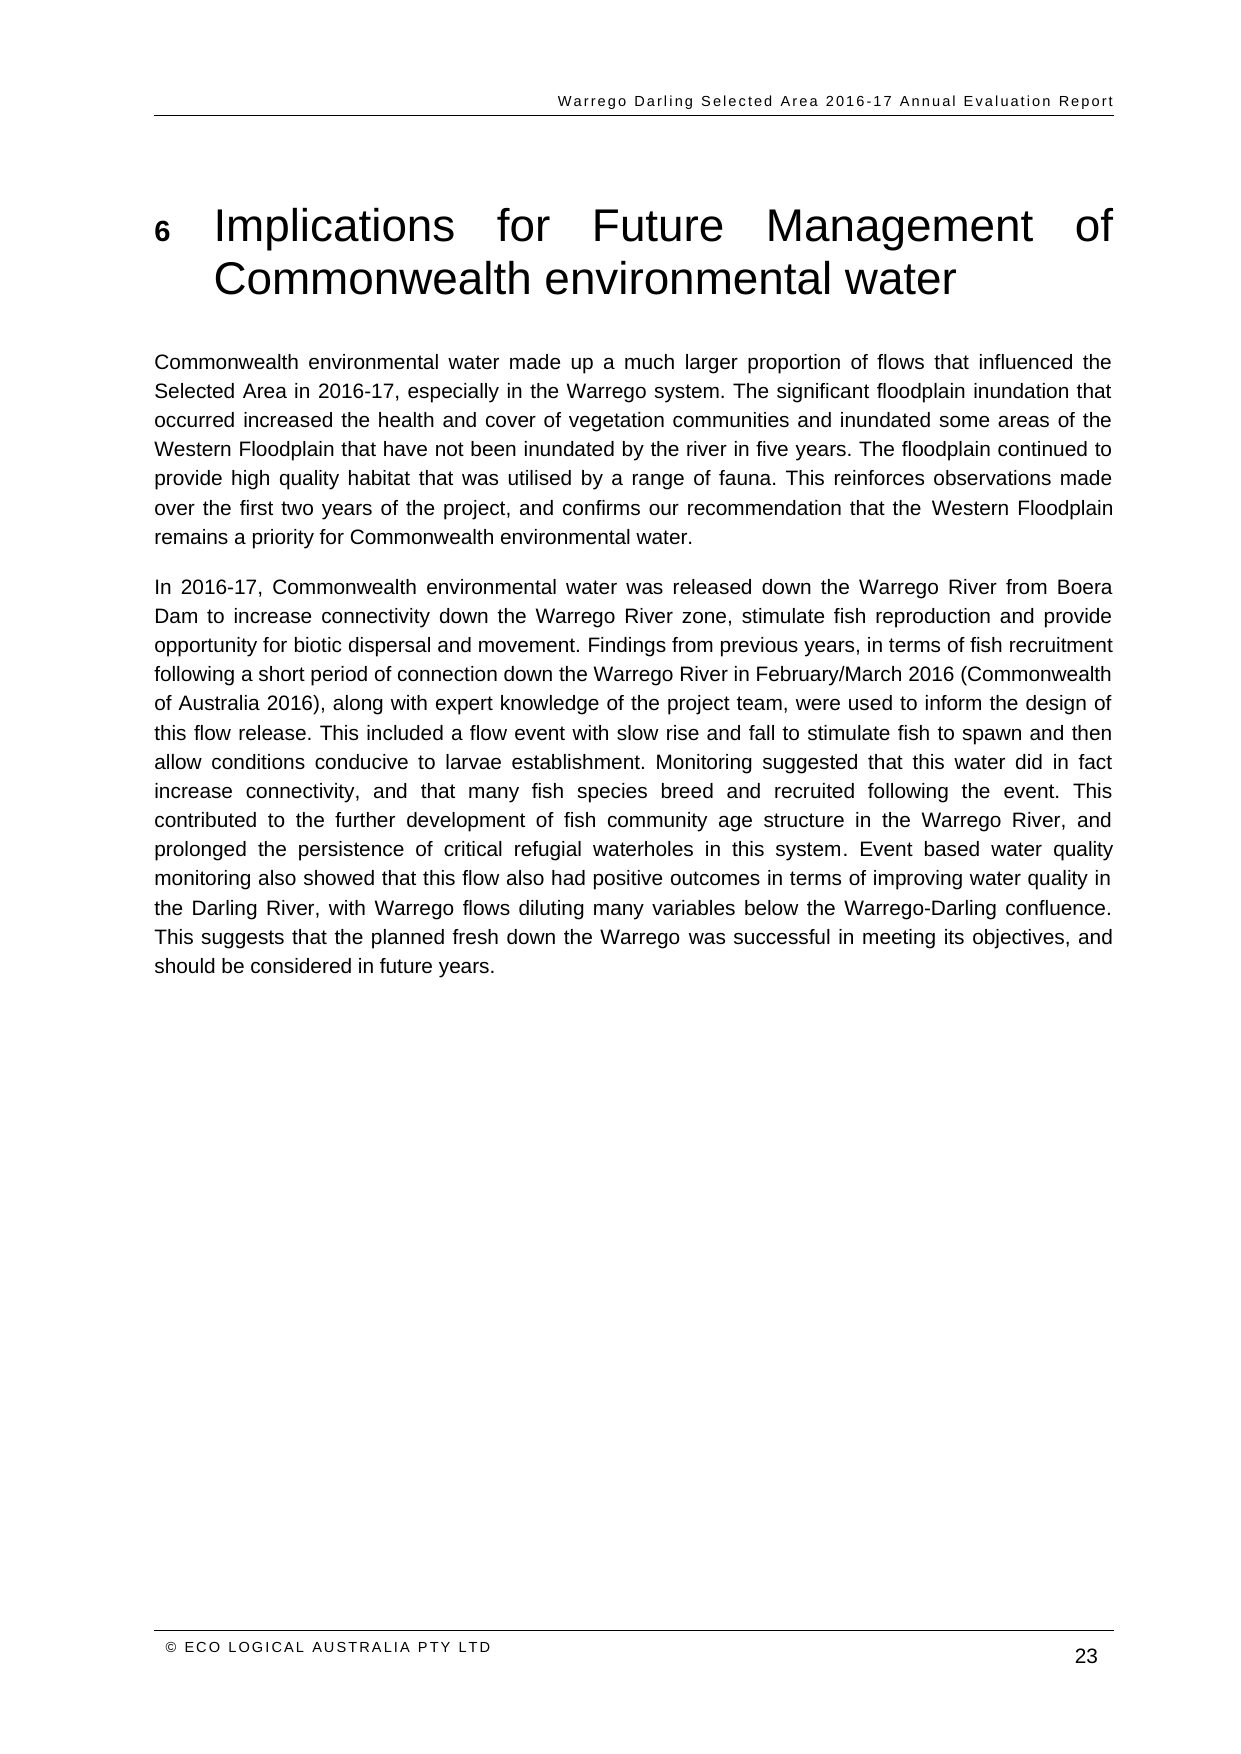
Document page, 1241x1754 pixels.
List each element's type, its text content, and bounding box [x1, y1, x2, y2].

text In 2016-17, Commonwealth environmental water was released down the Warrego River from Boera Dam to increase connectivity down the Warrego River zone, stimulate fish reproduction and provide opportunity for biotic dispersal and movement. Findings from previous years, in terms of fish recruitment following a short period of connection down the Warrego River in February/March 2016 (Commonwealth of Australia 2016), along with expert knowledge of the project team, were used to inform the design of this flow release. This included a flow event with slow rise and fall to stimulate fish to spawn and then allow conditions conducive to larvae establishment. Monitoring suggested that this water did in fact increase connectivity, and that many fish species breed and recruited following the event. This contributed to the further development of fish community age structure in the Warrego River, and prolonged the persistence of critical refugial waterholes in this system. Event based water quality monitoring also showed that this flow also had positive outcomes in terms of improving water quality in the Darling River, with Warrego flows diluting many variables below the Warrego-Darling confluence. This suggests that the planned fresh down the Warrego was successful in meeting its objectives, and should be considered in future years. [154, 571, 1113, 979]
text Commonwealth environmental water made up a much larger proportion of flows that influenced the Selected Area in 2016-17, especially in the Warrego system. The significant floodplain inundation that occurred increased the health and cover of vegetation communities and inundated some areas of the Western Floodplain that have not been inundated by the river in five years. The floodplain continued to provide high quality habitat that was utilised by a range of fauna. This reinforces observations made over the first two years of the project, and confirms our recommendation that the Western Floodplain remains a priority for Commonwealth environmental water. [154, 346, 1113, 550]
subtitle Implications for Future Management of Commonwealth environmental water [154, 199, 1113, 304]
